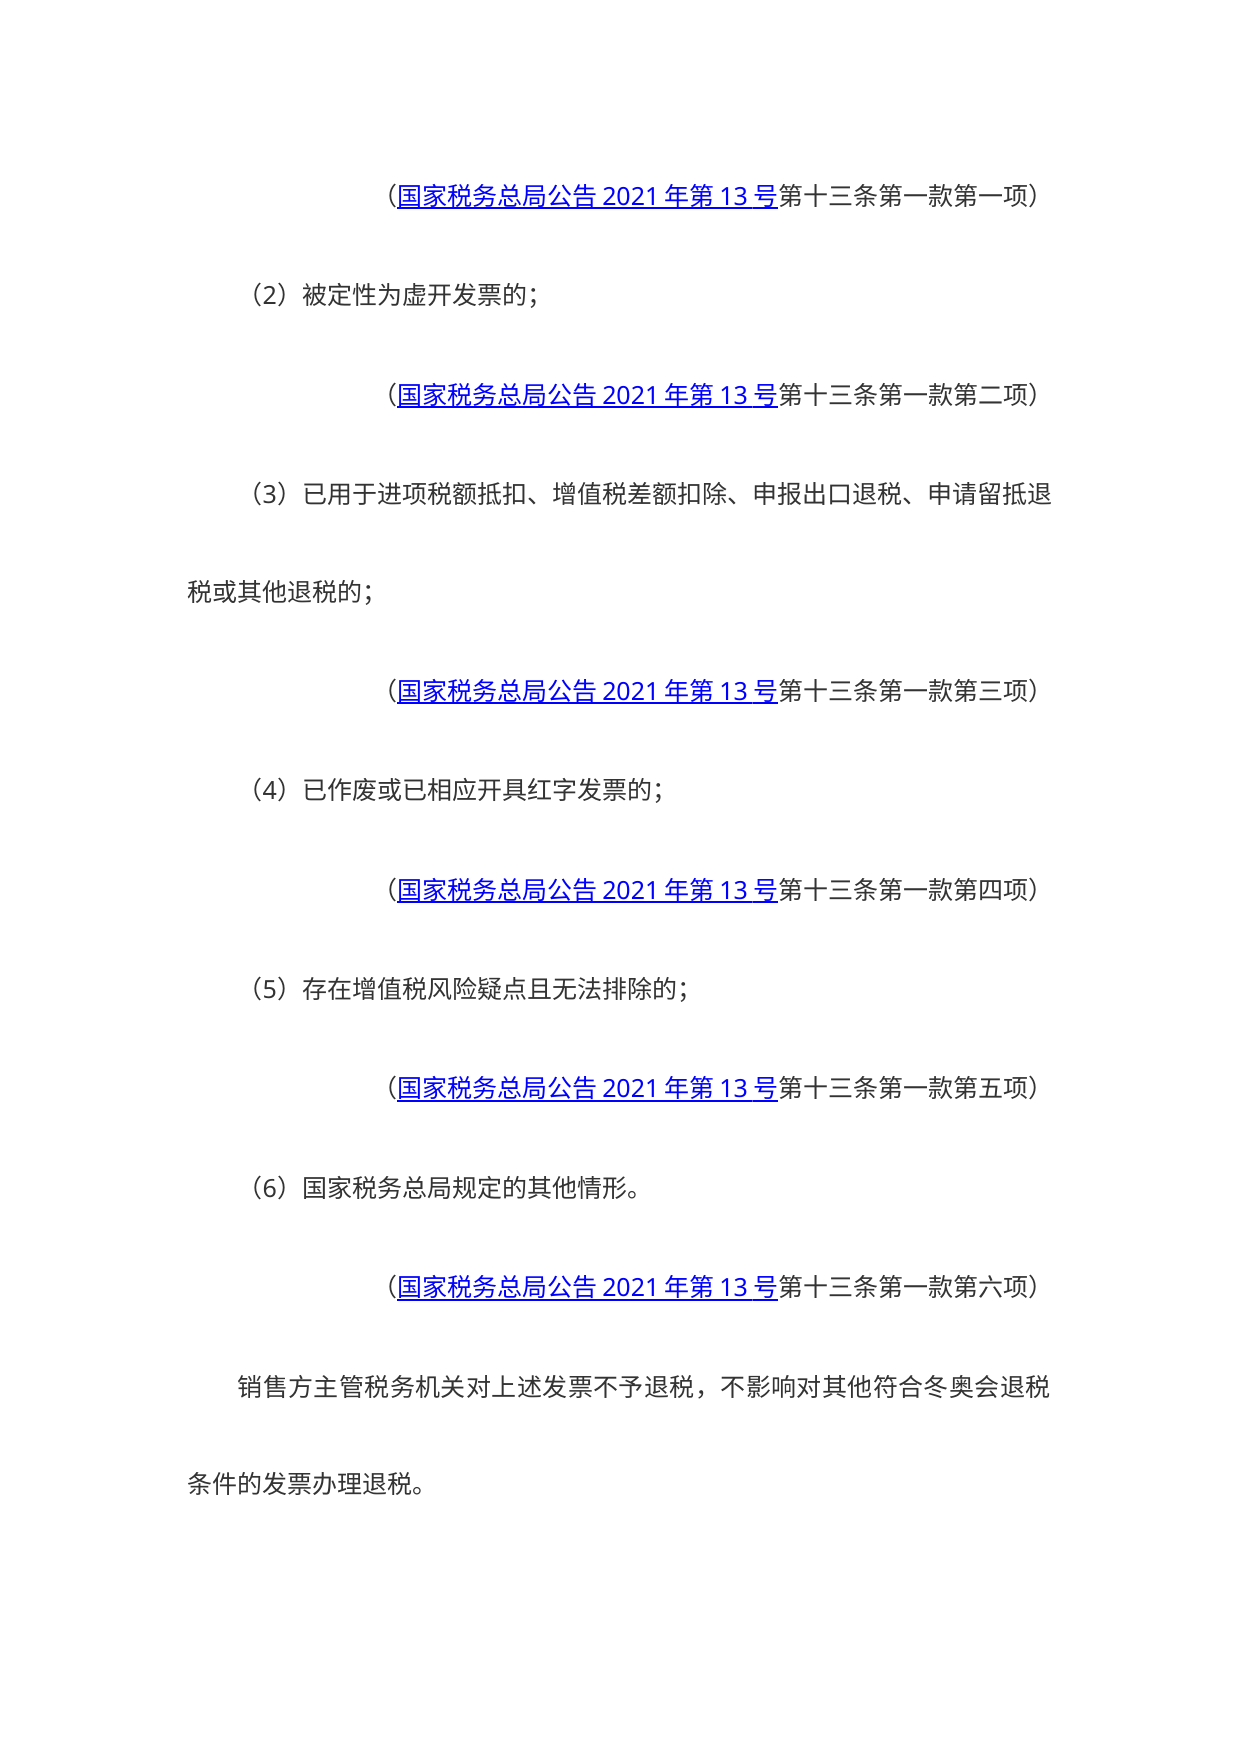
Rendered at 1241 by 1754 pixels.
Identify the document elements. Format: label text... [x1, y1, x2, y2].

text （4）已作废或已相应开具红字发票的； [187, 756, 1053, 821]
text （5）存在增值税风险疑点且无法排除的； [187, 955, 1053, 1020]
text （国家税务总局公告2021年第13号第十三条第一款第二项） [187, 361, 1053, 426]
text （国家税务总局公告2021年第13号第十三条第一款第三项） [187, 657, 1053, 722]
text （国家税务总局公告2021年第13号第十三条第一款第六项） [187, 1253, 1053, 1318]
text （国家税务总局公告2021年第13号第十三条第一款第一项） [187, 162, 1053, 227]
text （国家税务总局公告2021年第13号第十三条第一款第四项） [187, 856, 1053, 921]
text 销售方主管税务机关对上述发票不予退税，不影响对其他符合冬奥会退税条件的发票办理退税。 [187, 1353, 1053, 1515]
text （6）国家税务总局规定的其他情形。 [187, 1154, 1053, 1219]
text （3）已用于进项税额抵扣、增值税差额扣除、申报出口退税、申请留抵退税或其他退税的； [187, 460, 1053, 623]
text （国家税务总局公告2021年第13号第十三条第一款第五项） [187, 1054, 1053, 1119]
text （2）被定性为虚开发票的； [187, 261, 1053, 326]
